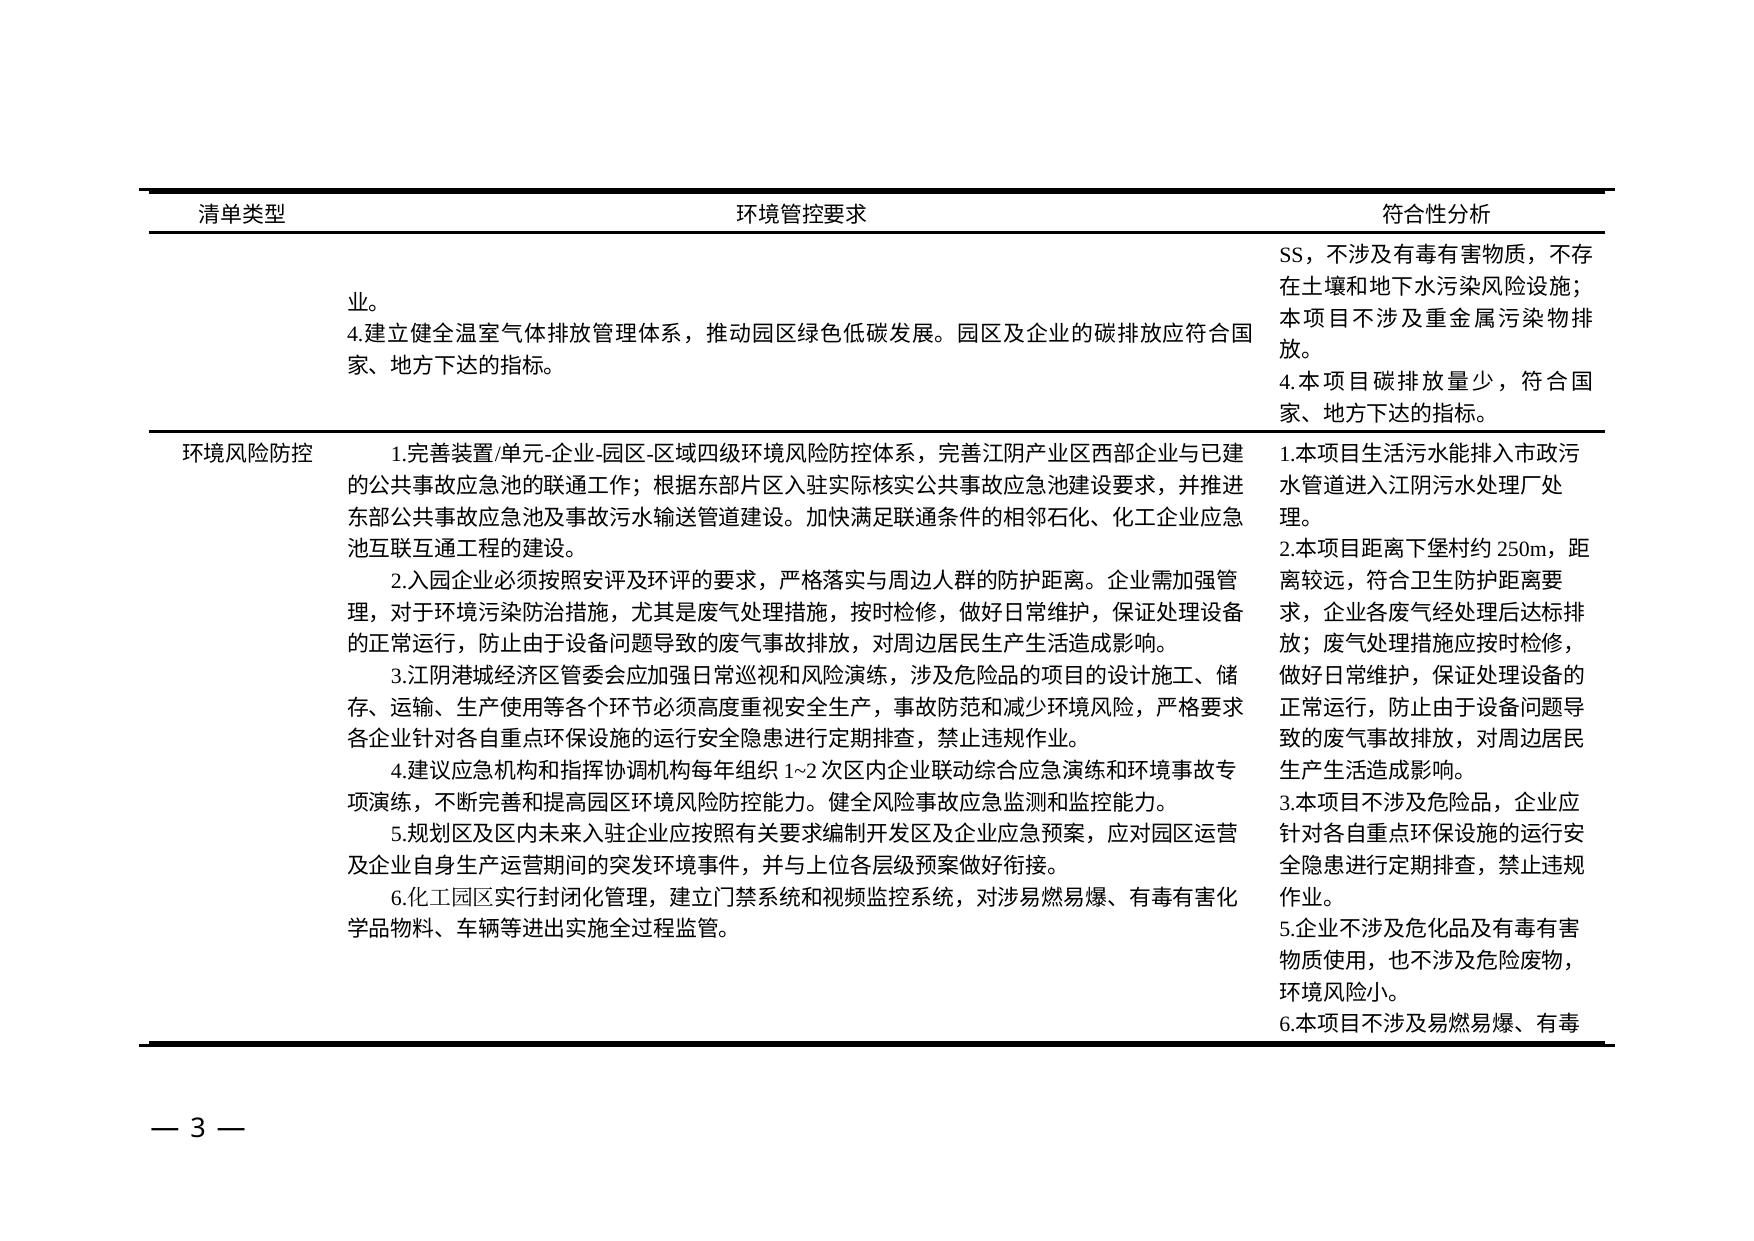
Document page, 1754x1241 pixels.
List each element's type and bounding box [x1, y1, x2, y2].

table_header [139, 191, 1615, 1044]
